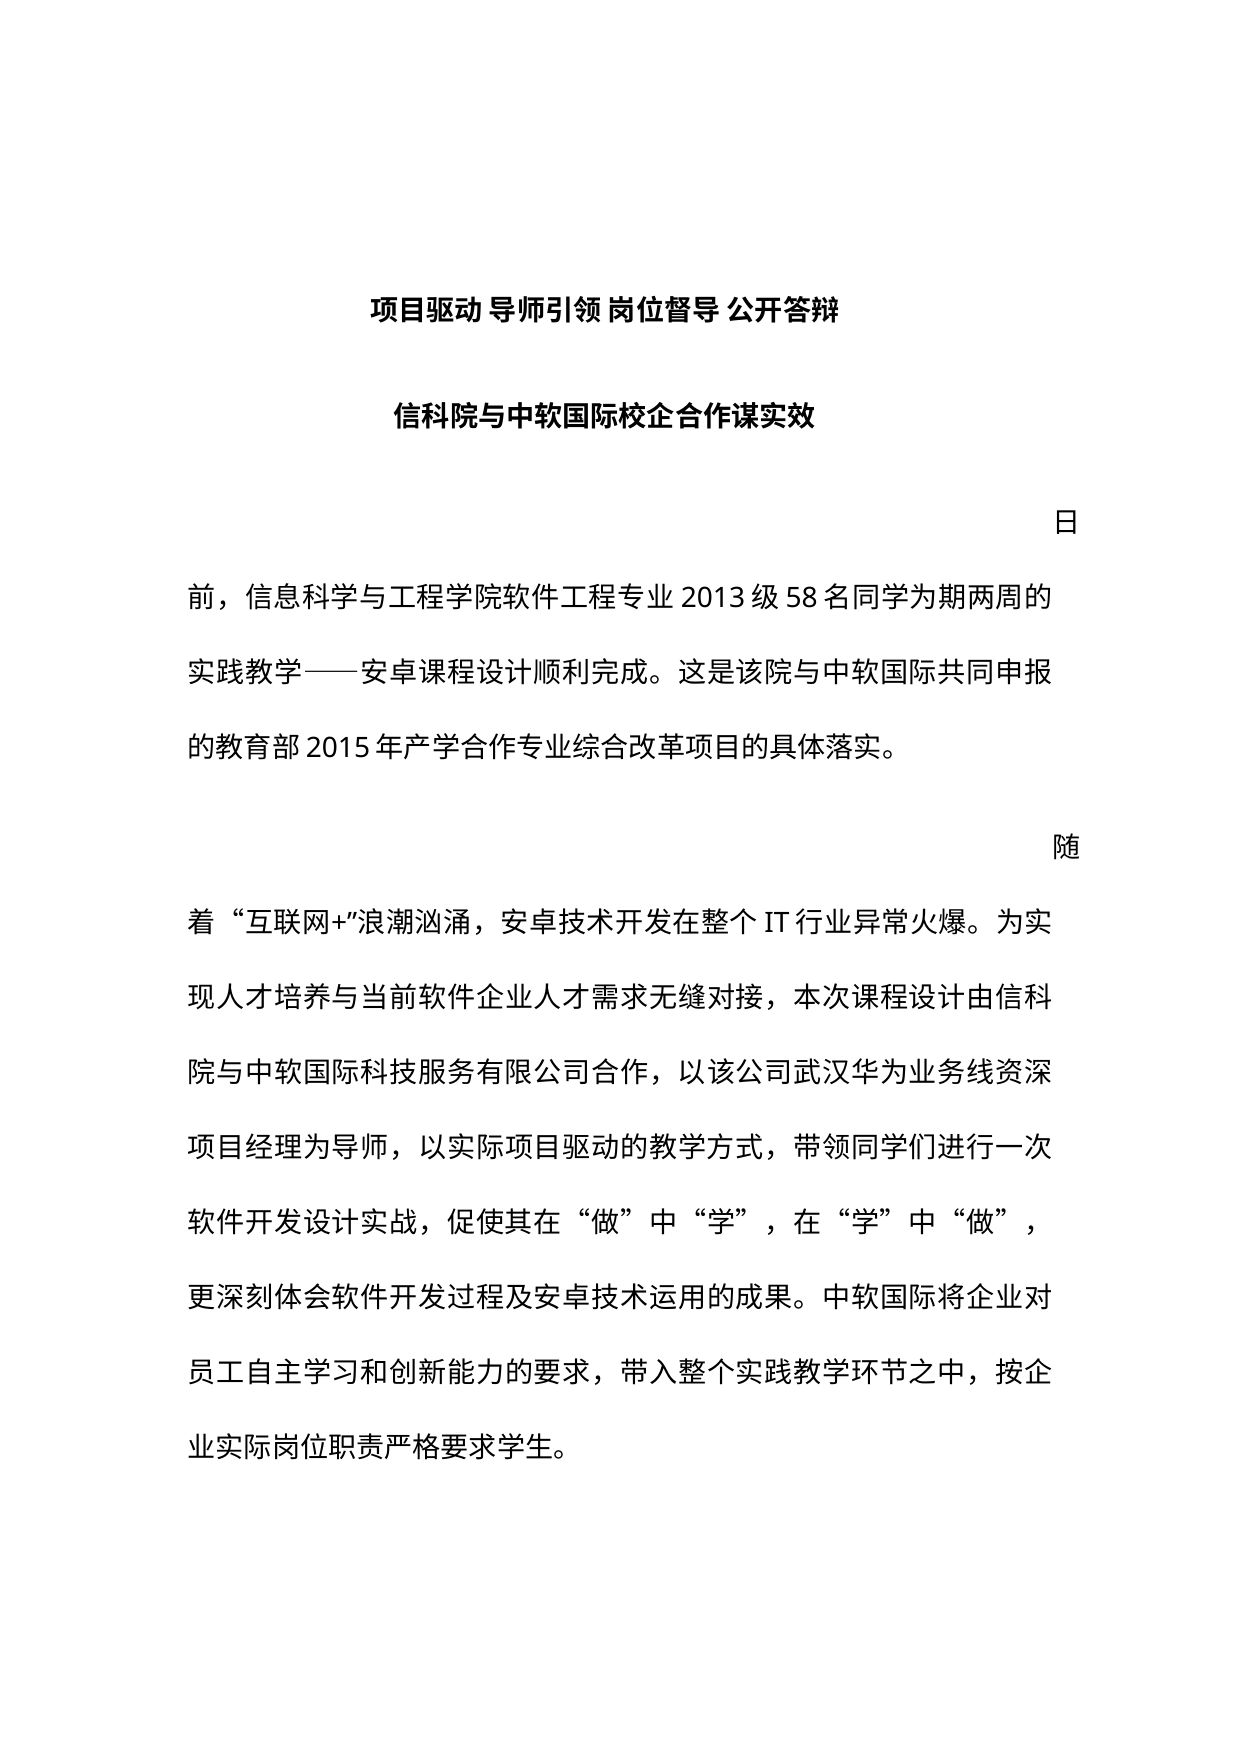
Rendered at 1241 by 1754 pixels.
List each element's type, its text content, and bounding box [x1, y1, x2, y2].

text 日前，信息科学与工程学院软件工程专业2013级58名同学为期两周的实践教学——安卓课程设计顺利完成。这是该院与中软国际共同申报的教育部2015年产学合作专业综合改革项目的具体落实。 [187, 483, 1053, 783]
subtitle 项目驱动 导师引领 岗位督导 公开答辩 [187, 271, 1021, 346]
text 随着“互联网+”浪潮汹涌，安卓技术开发在整个IT行业异常火爆。为实现人才培养与当前软件企业人才需求无缝对接，本次课程设计由信科院与中软国际科技服务有限公司合作，以该公司武汉华为业务线资深项目经理为导师，以实际项目驱动的教学方式，带领同学们进行一次软件开发设计实战，促使其在“做”中“学”，在“学”中“做”，更深刻体会软件开发过程及安卓技术运用的成果。中软国际将企业对员工自主学习和创新能力的要求，带入整个实践教学环节之中，按企业实际岗位职责严格要求学生。 [187, 808, 1053, 1483]
subtitle 信科院与中软国际校企合作谋实效 [187, 377, 1021, 452]
